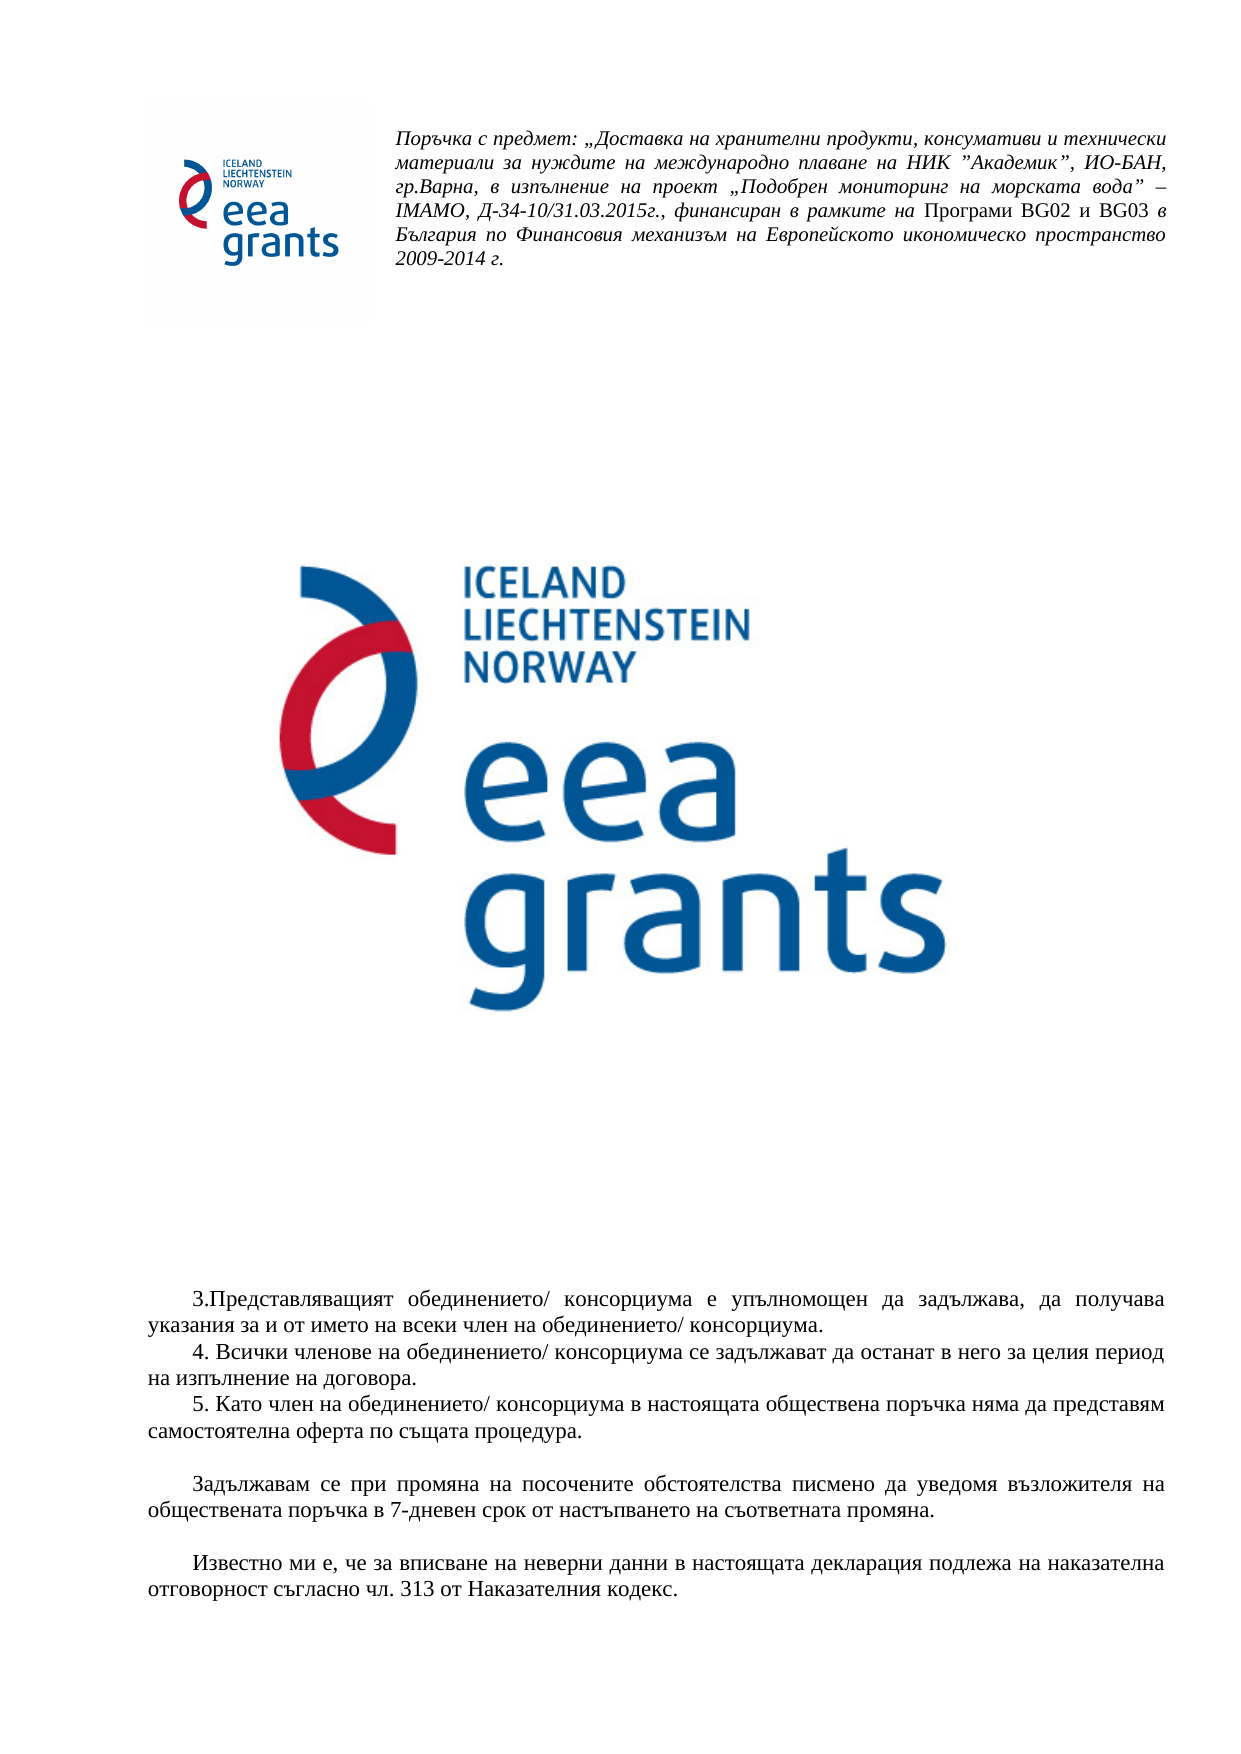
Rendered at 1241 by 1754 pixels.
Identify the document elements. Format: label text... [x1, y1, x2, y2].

text Задължавам се при промяна на посочените обстоятелства писмено да уведомя възложителя на обществената поръчка в 7-дневен срок от настъпването на съответната промяна. [148, 1469, 1167, 1522]
text Известно ми е, че за вписване на неверни данни в настоящата декларация подлежа на наказателна отговорност съгласно чл. 313 от Наказателния кодекс. [148, 1549, 1167, 1601]
picture [147, 101, 1078, 1254]
text 3.Представляващият обединението/ консорциума е упълномощен да задължава, да получава указания за и от името на всеки член на обединението/ консорциума. [148, 1285, 1167, 1338]
text 4. Всички членове на обединението/ консорциума се задължават да останат в него за целия период на изпълнение на договора. [148, 1338, 1167, 1391]
text 5. Като член на обединението/ консорциума в настоящата обществена поръчка няма да представям самостоятелна оферта по същата процедура. [148, 1391, 1167, 1443]
